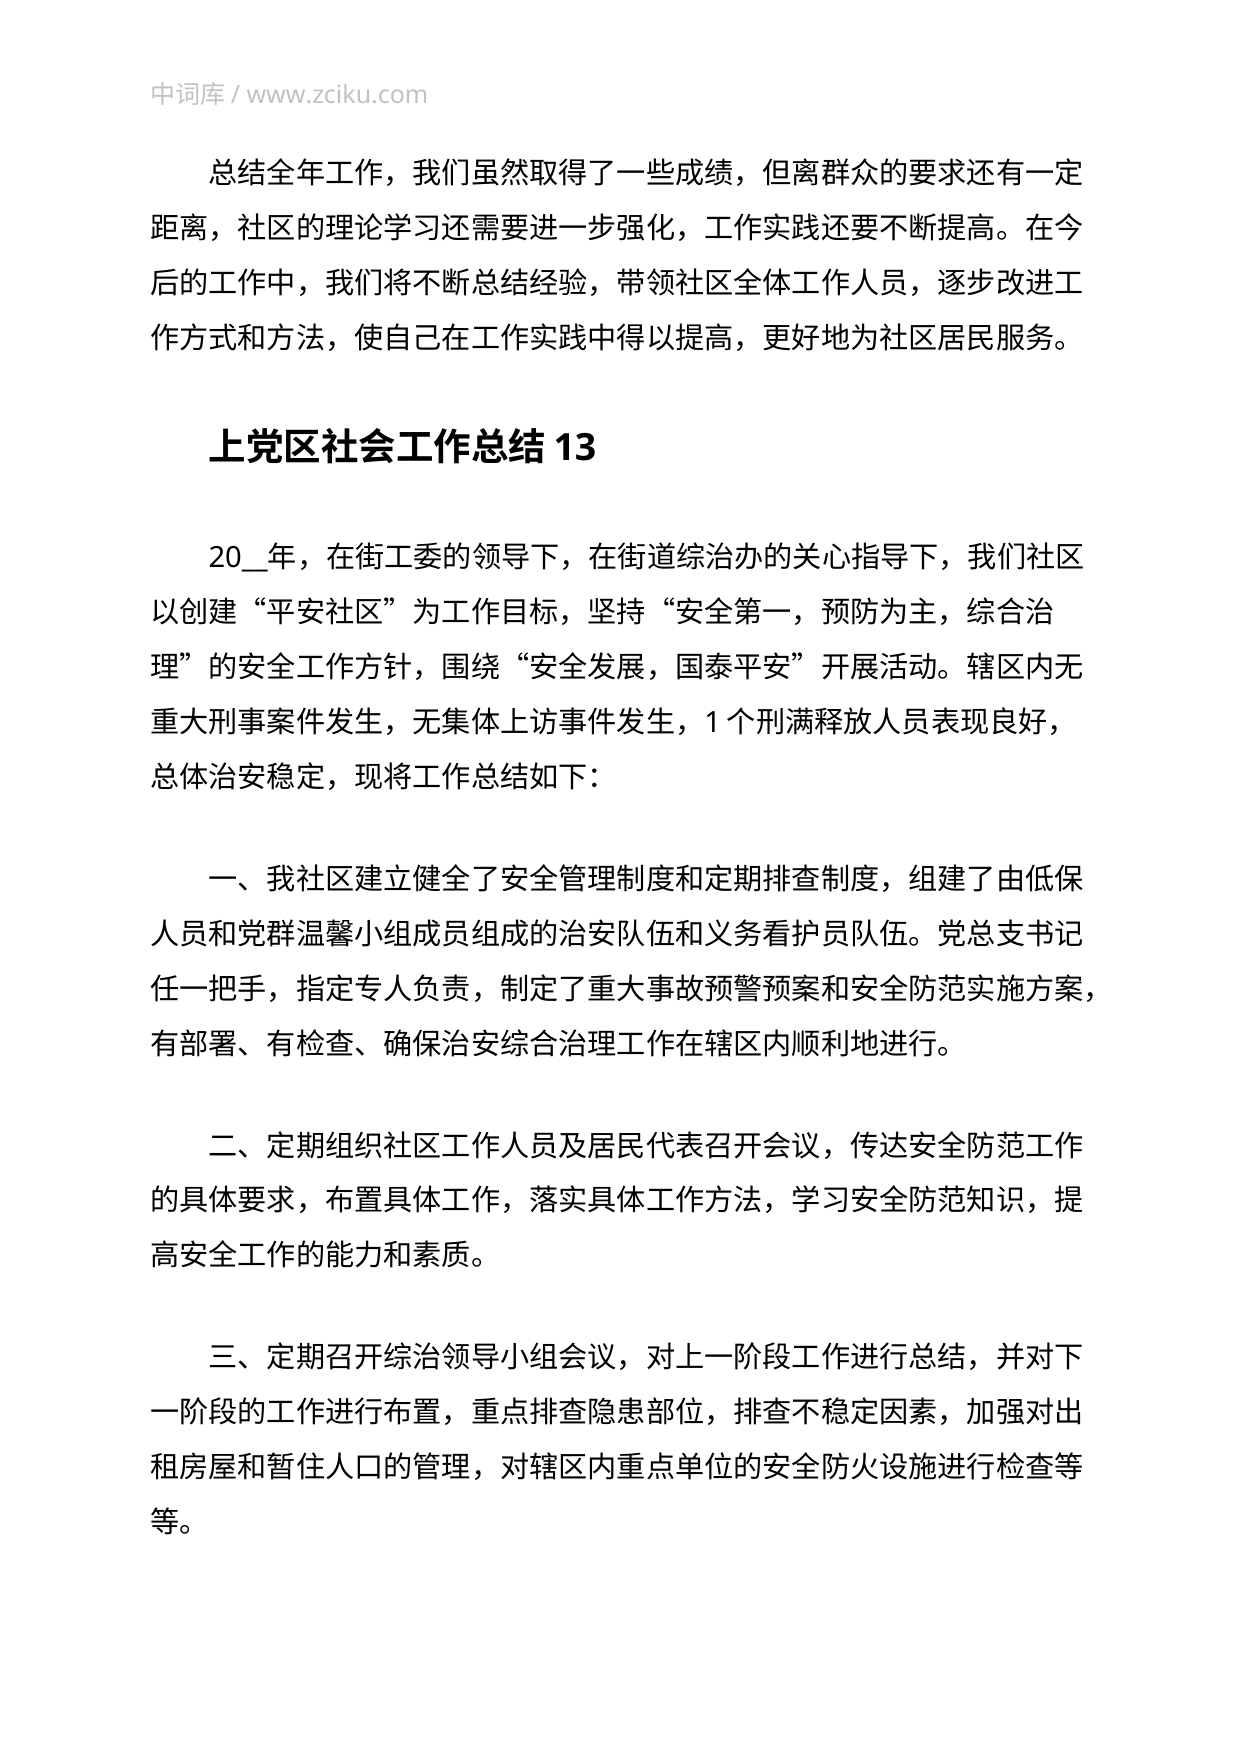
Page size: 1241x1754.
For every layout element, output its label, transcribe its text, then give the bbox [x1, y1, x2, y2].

text 上党区社会工作总结13 [150, 416, 1090, 471]
text 总结全年工作，我们虽然取得了一些成绩，但离群众的要求还有一定距离，社区的理论学习还需要进一步强化，工作实践还要不断提高。在今后的工作中，我们将不断总结经验，带领社区全体工作人员，逐步改进工作方式和方法，使自己在工作实践中得以提高，更好地为社区居民服务。 [150, 150, 1090, 357]
text 三、定期召开综治领导小组会议，对上一阶段工作进行总结，并对下一阶段的工作进行布置，重点排查隐患部位，排查不稳定因素，加强对出租房屋和暂住人口的管理，对辖区内重点单位的安全防火设施进行检查等等。 [150, 1334, 1090, 1541]
text 20__年，在街工委的领导下，在街道综治办的关心指导下，我们社区以创建“平安社区”为工作目标，坚持“安全第一，预防为主，综合治理”的安全工作方针，围绕“安全发展，国泰平安”开展活动。辖区内无重大刑事案件发生，无集体上访事件发生，1个刑满释放人员表现良好，总体治安稳定，现将工作总结如下： [150, 534, 1090, 796]
text 二、定期组织社区工作人员及居民代表召开会议，传达安全防范工作的具体要求，布置具体工作，落实具体工作方法，学习安全防范知识，提高安全工作的能力和素质。 [150, 1122, 1090, 1274]
text 一、我社区建立健全了安全管理制度和定期排查制度，组建了由低保人员和党群温馨小组成员组成的治安队伍和义务看护员队伍。党总支书记任一把手，指定专人负责，制定了重大事故预警预案和安全防范实施方案，有部署、有检查、确保治安综合治理工作在辖区内顺利地进行。 [150, 856, 1090, 1063]
